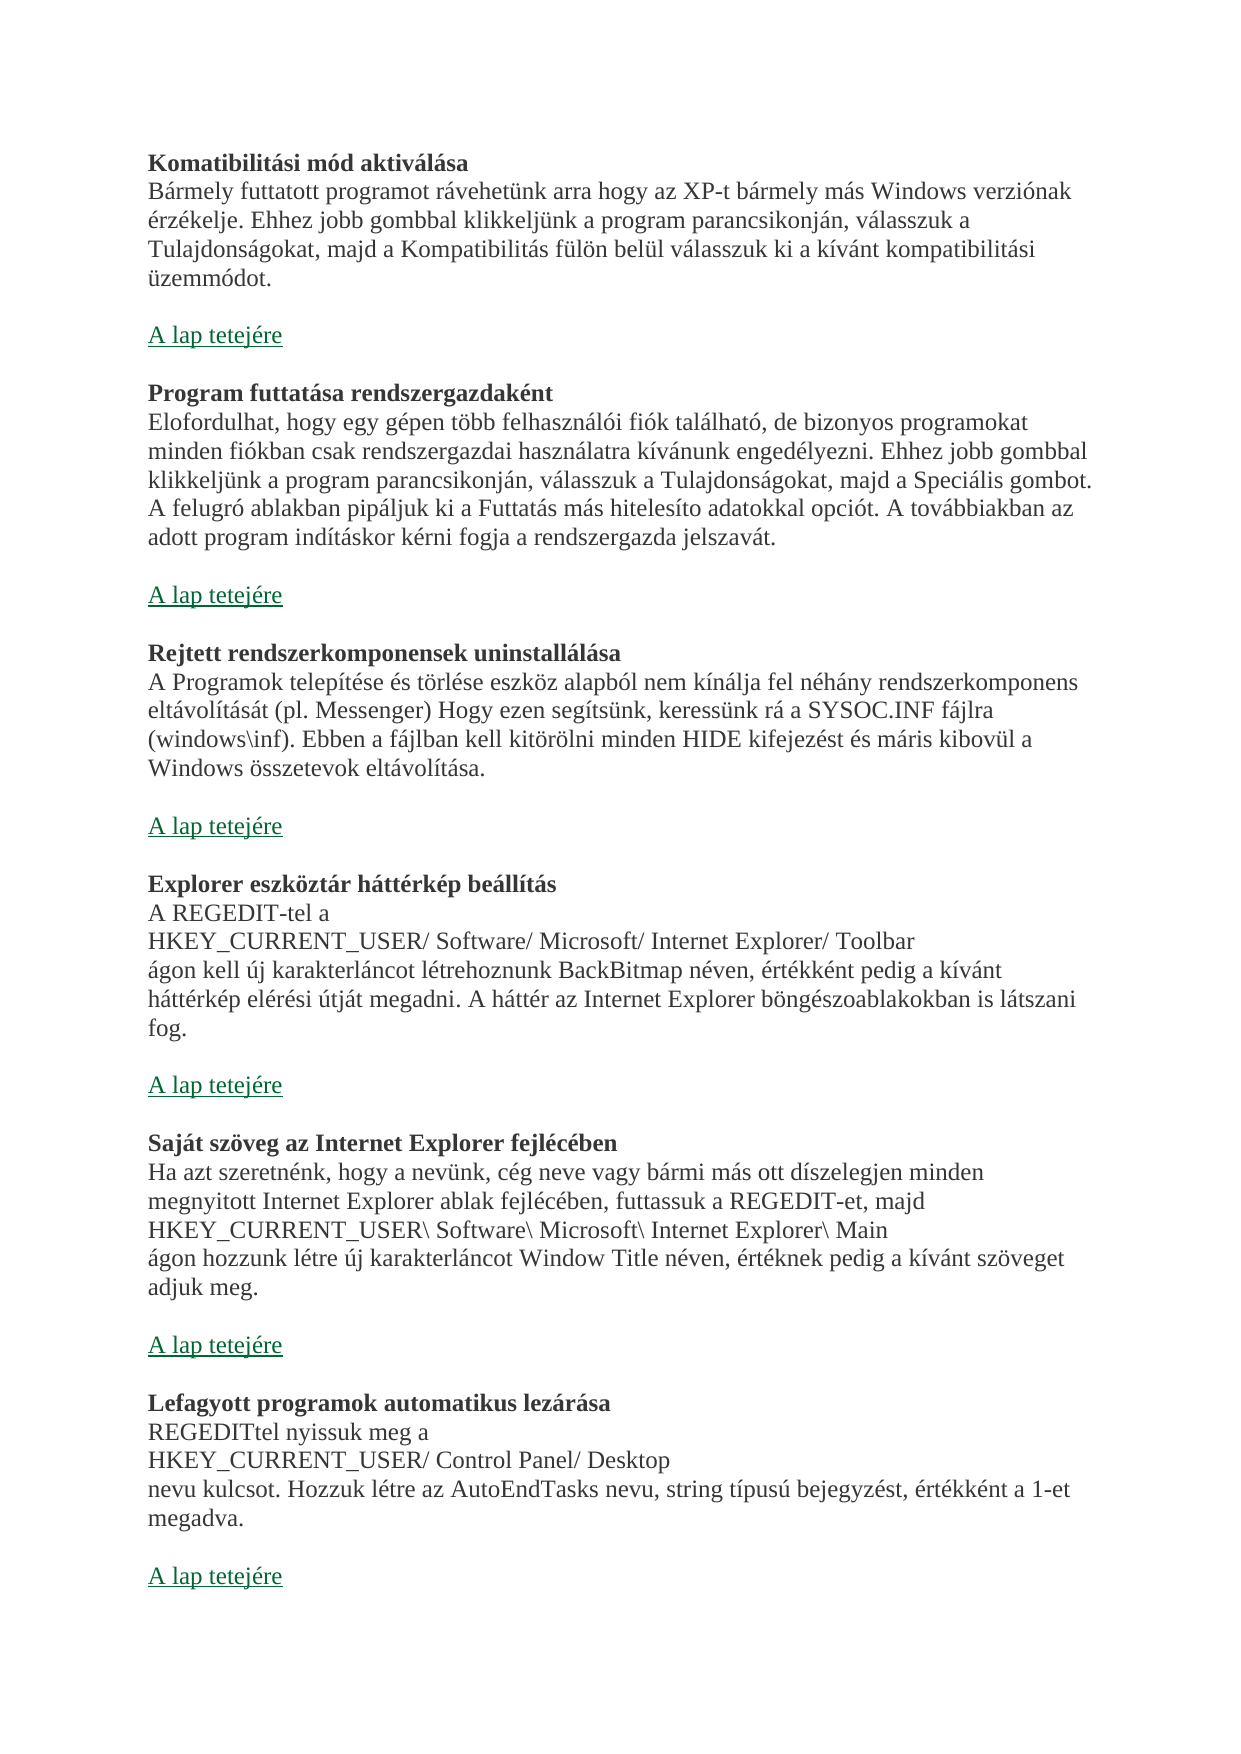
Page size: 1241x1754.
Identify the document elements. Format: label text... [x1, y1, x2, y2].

text A lap tetejére [148, 1071, 1093, 1099]
text Saját szöveg az Internet Explorer fejlécében Ha azt szeretnénk, hogy a nevünk, cég neve vagy bármi más ott díszelegjen minden megnyitott Internet Explorer ablak fejlécében, futtassuk a REGEDIT-et, majd HKEY_CURRENT_USER\ Software\ Microsoft\ Internet Explorer\ Main ágon hozzunk létre új karakterláncot Window Title néven, értéknek pedig a kívánt szöveget adjuk meg. [148, 1128, 1093, 1301]
text A lap tetejére [148, 811, 1093, 840]
text Lefagyott programok automatikus lezárása REGEDITtel nyissuk meg a HKEY_CURRENT_USER/ Control Panel/ Desktop nevu kulcsot. Hozzuk létre az AutoEndTasks nevu, string típusú bejegyzést, értékként a 1-et megadva. [148, 1388, 1093, 1532]
text A lap tetejére [148, 1330, 1093, 1359]
text A lap tetejére [148, 580, 1093, 609]
text Rejtett rendszerkomponensek uninstallálása A Programok telepítése és törlése eszköz alapból nem kínálja fel néhány rendszerkomponens eltávolítását (pl. Messenger) Hogy ezen segítsünk, keressünk rá a SYSOC.INF fájlra (windows\inf). Ebben a fájlban kell kitörölni minden HIDE kifejezést és máris kibovül a Windows összetevok eltávolítása. [148, 638, 1093, 782]
text A lap tetejére [148, 321, 1093, 349]
text Explorer eszköztár háttérkép beállítás A REGEDIT-tel a HKEY_CURRENT_USER/ Software/ Microsoft/ Internet Explorer/ Toolbar ágon kell új karakterláncot létrehoznunk BackBitmap néven, értékként pedig a kívánt háttérkép elérési útját megadni. A háttér az Internet Explorer böngészoablakokban is látszani fog. [148, 869, 1093, 1041]
text Program futtatása rendszergazdaként Elofordulhat, hogy egy gépen több felhasználói fiók található, de bizonyos programokat minden fiókban csak rendszergazdai használatra kívánunk engedélyezni. Ehhez jobb gombbal klikkeljünk a program parancsikonján, válasszuk a Tulajdonságokat, majd a Speciális gombot. A felugró ablakban pipáljuk ki a Futtatás más hitelesíto adatokkal opciót. A továbbiakban az adott program indításkor kérni fogja a rendszergazda jelszavát. [148, 378, 1093, 551]
text A lap tetejére [148, 1561, 1093, 1590]
text Komatibilitási mód aktiválása Bármely futtatott programot rávehetünk arra hogy az XP-t bármely más Windows verziónak érzékelje. Ehhez jobb gombbal klikkeljünk a program parancsikonján, válasszuk a Tulajdonságokat, majd a Kompatibilitás fülön belül válasszuk ki a kívánt kompatibilitási üzemmódot. [148, 148, 1093, 291]
